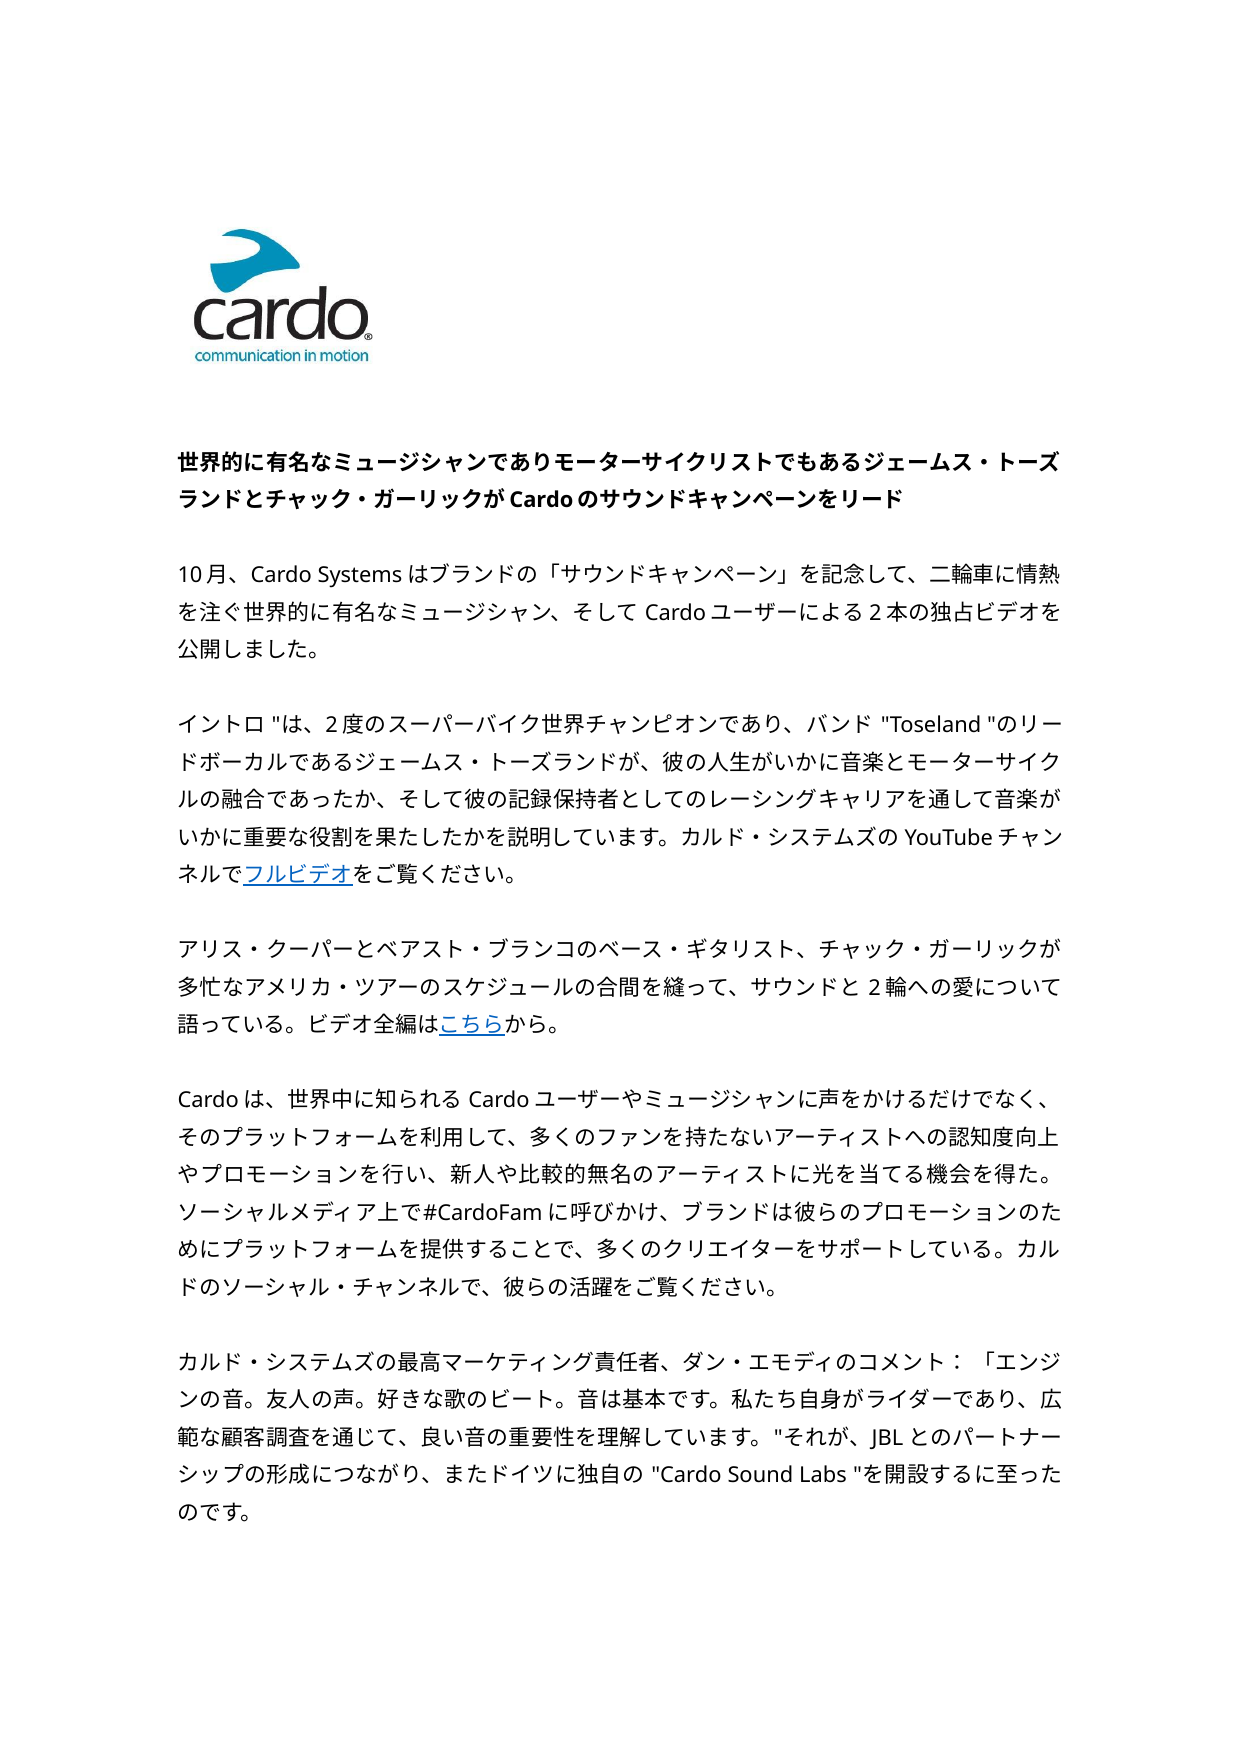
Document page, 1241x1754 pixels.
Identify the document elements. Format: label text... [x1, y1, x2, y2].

text アリス・クーパーとベアスト・ブランコのベース・ギタリスト、チャック・ガーリックが、多忙なアメリカ・ツアーのスケジュールの合間を縫って、サウンドと2輪への愛について語っている。ビデオ全編はこちらから。 [177, 929, 1063, 1042]
text Cardoは、世界中に知られるCardoユーザーやミュージシャンに声をかけるだけでなく、そのプラットフォームを利用して、多くのファンを持たないアーティストへの認知度向上やプロモーションを行い、新人や比較的無名のアーティストに光を当てる機会を得た。ソーシャルメディア上で#CardoFamに呼びかけ、ブランドは彼らのプロモーションのためにプラットフォームを提供することで、多くのクリエイターをサポートしている。カルドのソーシャル・チャンネルで、彼らの活躍をご覧ください。 [177, 1079, 1063, 1304]
text イントロ "は、2度のスーパーバイク世界チャンピオンであり、バンド "Toseland "のリードボーカルであるジェームス・トーズランドが、彼の人生がいかに音楽とモーターサイクルの融合であったか、そして彼の記録保持者としてのレーシングキャリアを通して音楽がいかに重要な役割を果たしたかを説明しています。カルド・システムズのYouTubeチャンネルでフルビデオをご覧ください。 [177, 704, 1063, 892]
text 世界的に有名なミュージシャンでありモーターサイクリストでもあるジェームス・トーズランドとチャック・ガーリックがCardoのサウンドキャンペーンをリード [177, 442, 1063, 517]
text カルド・システムズの最高マーケティング責任者、ダン・エモディのコメント： 「エンジンの音。友人の声。好きな歌のビート。音は基本です。私たち自身がライダーであり、広範な顧客調査を通じて、良い音の重要性を理解しています。"それが、JBLとのパートナーシップの形成につながり、またドイツに独自の "Cardo Sound Labs "を開設するに至ったのです。 [177, 1342, 1063, 1529]
picture [177, 216, 390, 376]
text 10月、Cardo Systemsはブランドの「サウンドキャンペーン」を記念して、二輪車に情熱を注ぐ世界的に有名なミュージシャン、そしてCardoユーザーによる2本の独占ビデオを公開しました。 [177, 554, 1063, 667]
